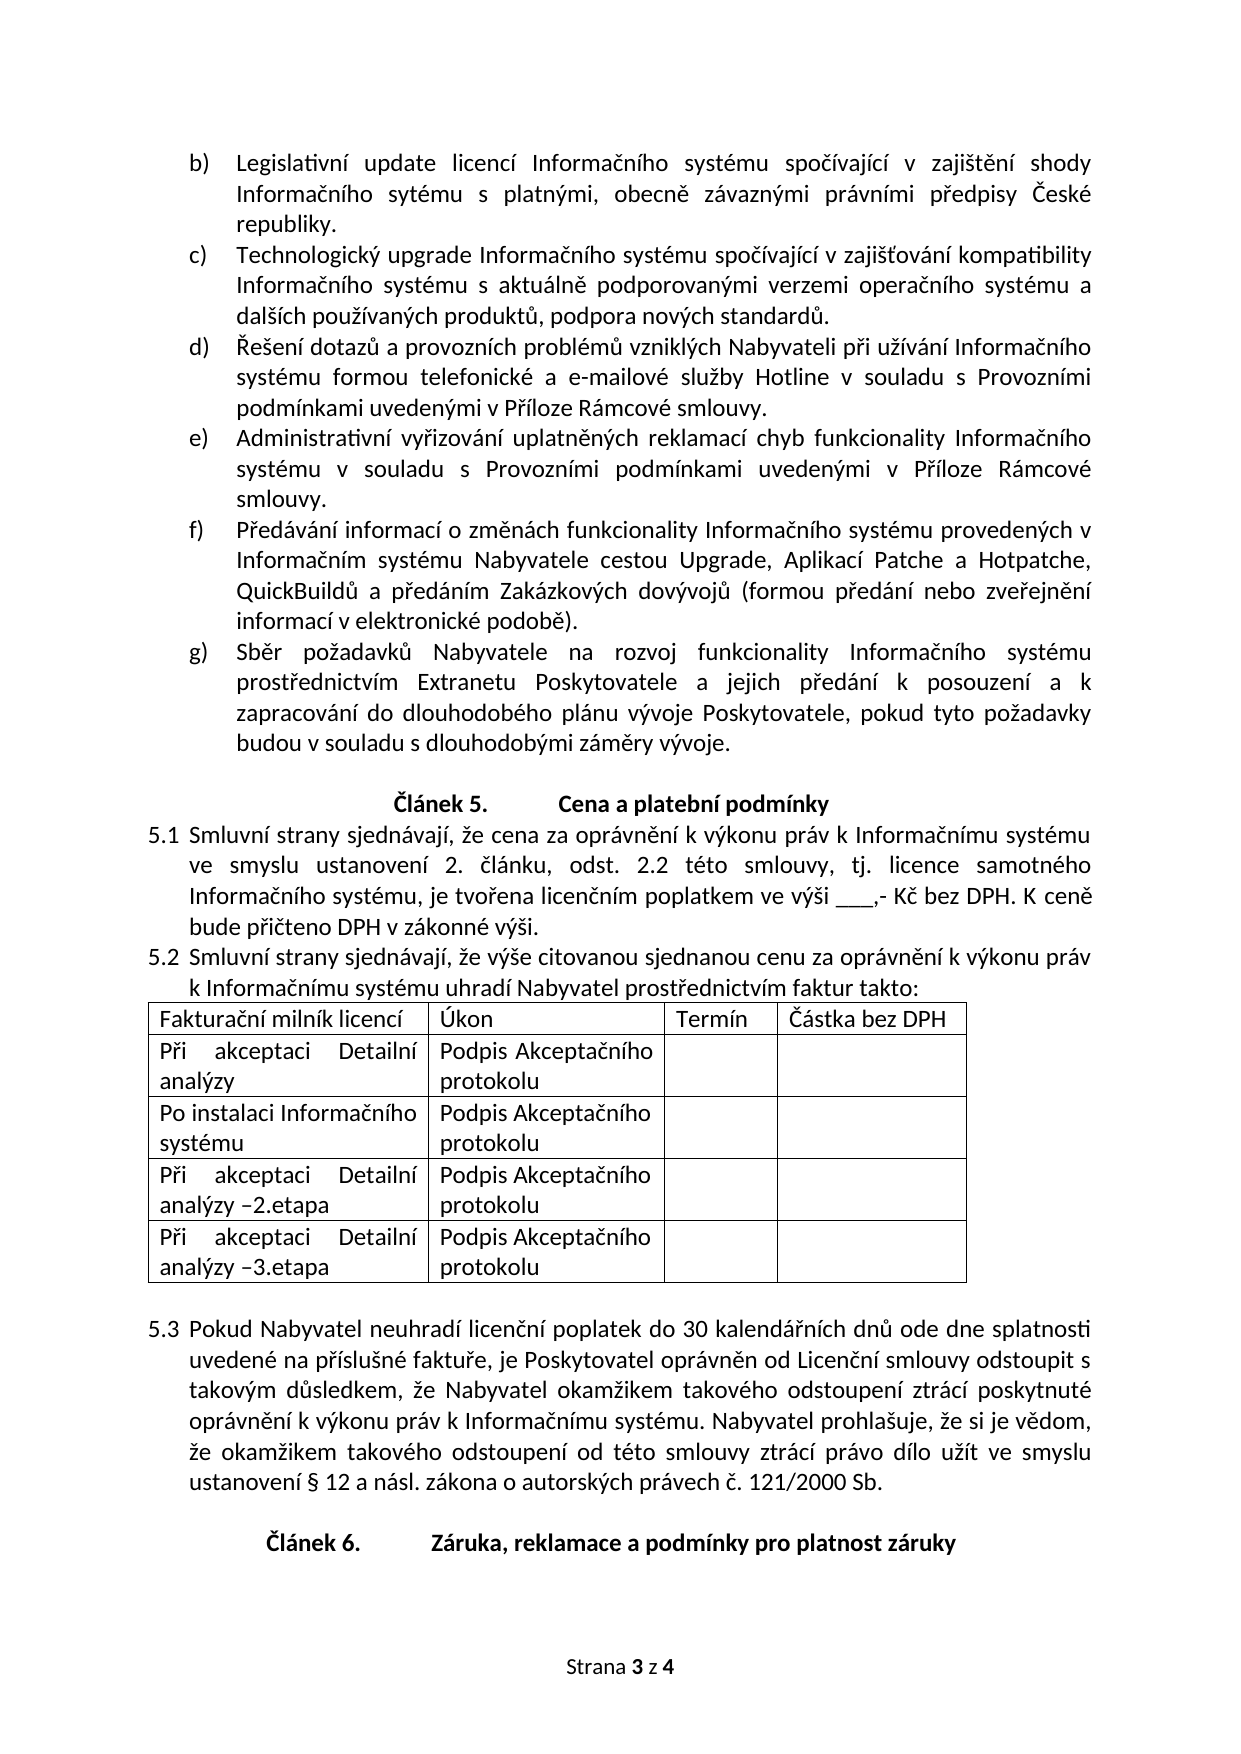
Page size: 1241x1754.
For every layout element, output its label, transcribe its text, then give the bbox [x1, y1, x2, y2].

list Sběr požadavků Nabyvatele na rozvoj funkcionality Informačního systému prostřednictvím Extranetu Poskytovatele a jejich předání k posouzení a k zapracování do dlouhodobého plánu vývoje Poskytovatele, pokud tyto požadavky budou v souladu s dlouhodobými záměry vývoje. [189, 636, 1093, 758]
table_cell [778, 1097, 966, 1158]
table_cell [778, 1035, 966, 1096]
table_header Termín [665, 1003, 777, 1034]
table_cell [778, 1221, 966, 1282]
table_cell Při akceptaci Detailní analýzy –3.etapa [149, 1221, 428, 1282]
table_cell [665, 1035, 777, 1096]
table_cell [665, 1097, 777, 1158]
table_cell [665, 1221, 777, 1282]
table_header Úkon [429, 1003, 664, 1034]
list Smluvní strany sjednávají, že výše citovanou sjednanou cenu za oprávnění k výkonu práv k Informačnímu systému uhradí Nabyvatel prostřednictvím faktur takto: [148, 941, 1093, 1002]
table_cell [665, 1159, 777, 1220]
table_header Fakturační milník licencí [149, 1003, 428, 1034]
list Předávání informací o změnách funkcionality Informačního systému provedených v Informačním systému Nabyvatele cestou Upgrade, Aplikací Patche a Hotpatche, QuickBuildů a předáním Zakázkových dovývojů (formou předání nebo zveřejnění informací v elektronické podobě). [189, 514, 1093, 636]
table_cell [778, 1159, 966, 1220]
table_cell Při akceptaci Detailní analýzy –2.etapa [149, 1159, 428, 1220]
list Smluvní strany sjednávají, že cena za oprávnění k výkonu práv k Informačnímu systému ve smyslu ustanovení 2. článku, odst. 2.2 této smlouvy, tj. licence samotného Informačního systému, je tvořena licenčním poplatkem ve výši ___,- Kč bez DPH. K ceně bude přičteno DPH v zákonné výši. [148, 819, 1093, 941]
table_cell Při akceptaci Detailní analýzy [149, 1035, 428, 1096]
table_cell Podpis Akceptačního protokolu [429, 1159, 664, 1220]
list Cena a platební podmínky [178, 788, 1093, 819]
list Administrativní vyřizování uplatněných reklamací chyb funkcionality Informačního systému v souladu s Provozními podmínkami uvedenými v Příloze Rámcové smlouvy. [189, 422, 1093, 514]
table_cell Podpis Akceptačního protokolu [429, 1035, 664, 1096]
table_cell Podpis Akceptačního protokolu [429, 1097, 664, 1158]
list Řešení dotazů a provozních problémů vzniklých Nabyvateli při užívání Informačního systému formou telefonické a e-mailové služby Hotline v souladu s Provozními podmínkami uvedenými v Příloze Rámcové smlouvy. [189, 331, 1093, 422]
list Legislativní update licencí Informačního systému spočívající v zajištění shody Informačního sytému s platnými, obecně závaznými právními předpisy České republiky. [189, 148, 1093, 239]
table_header Částka bez DPH [778, 1003, 966, 1034]
list Technologický upgrade Informačního systému spočívající v zajišťování kompatibility Informačního systému s aktuálně podporovanými verzemi operačního systému a dalších používaných produktů, podpora nových standardů. [189, 239, 1093, 331]
list Pokud Nabyvatel neuhradí licenční poplatek do 30 kalendářních dnů ode dne splatnosti uvedené na příslušné faktuře, je Poskytovatel oprávněn od Licenční smlouvy odstoupit s takovým důsledkem, že Nabyvatel okamžikem takového odstoupení ztrácí poskytnuté oprávnění k výkonu práv k Informačnímu systému. Nabyvatel prohlašuje, že si je vědom, že okamžikem takového odstoupení od této smlouvy ztrácí právo dílo užít ve smyslu ustanovení § 12 a násl. zákona o autorských právech č. 121/2000 Sb. [148, 1314, 1093, 1497]
table_cell Podpis Akceptačního protokolu [429, 1221, 664, 1282]
table_cell Po instalaci Informačního systému [149, 1097, 428, 1158]
list Záruka, reklamace a podmínky pro platnost záruky [178, 1527, 1093, 1558]
